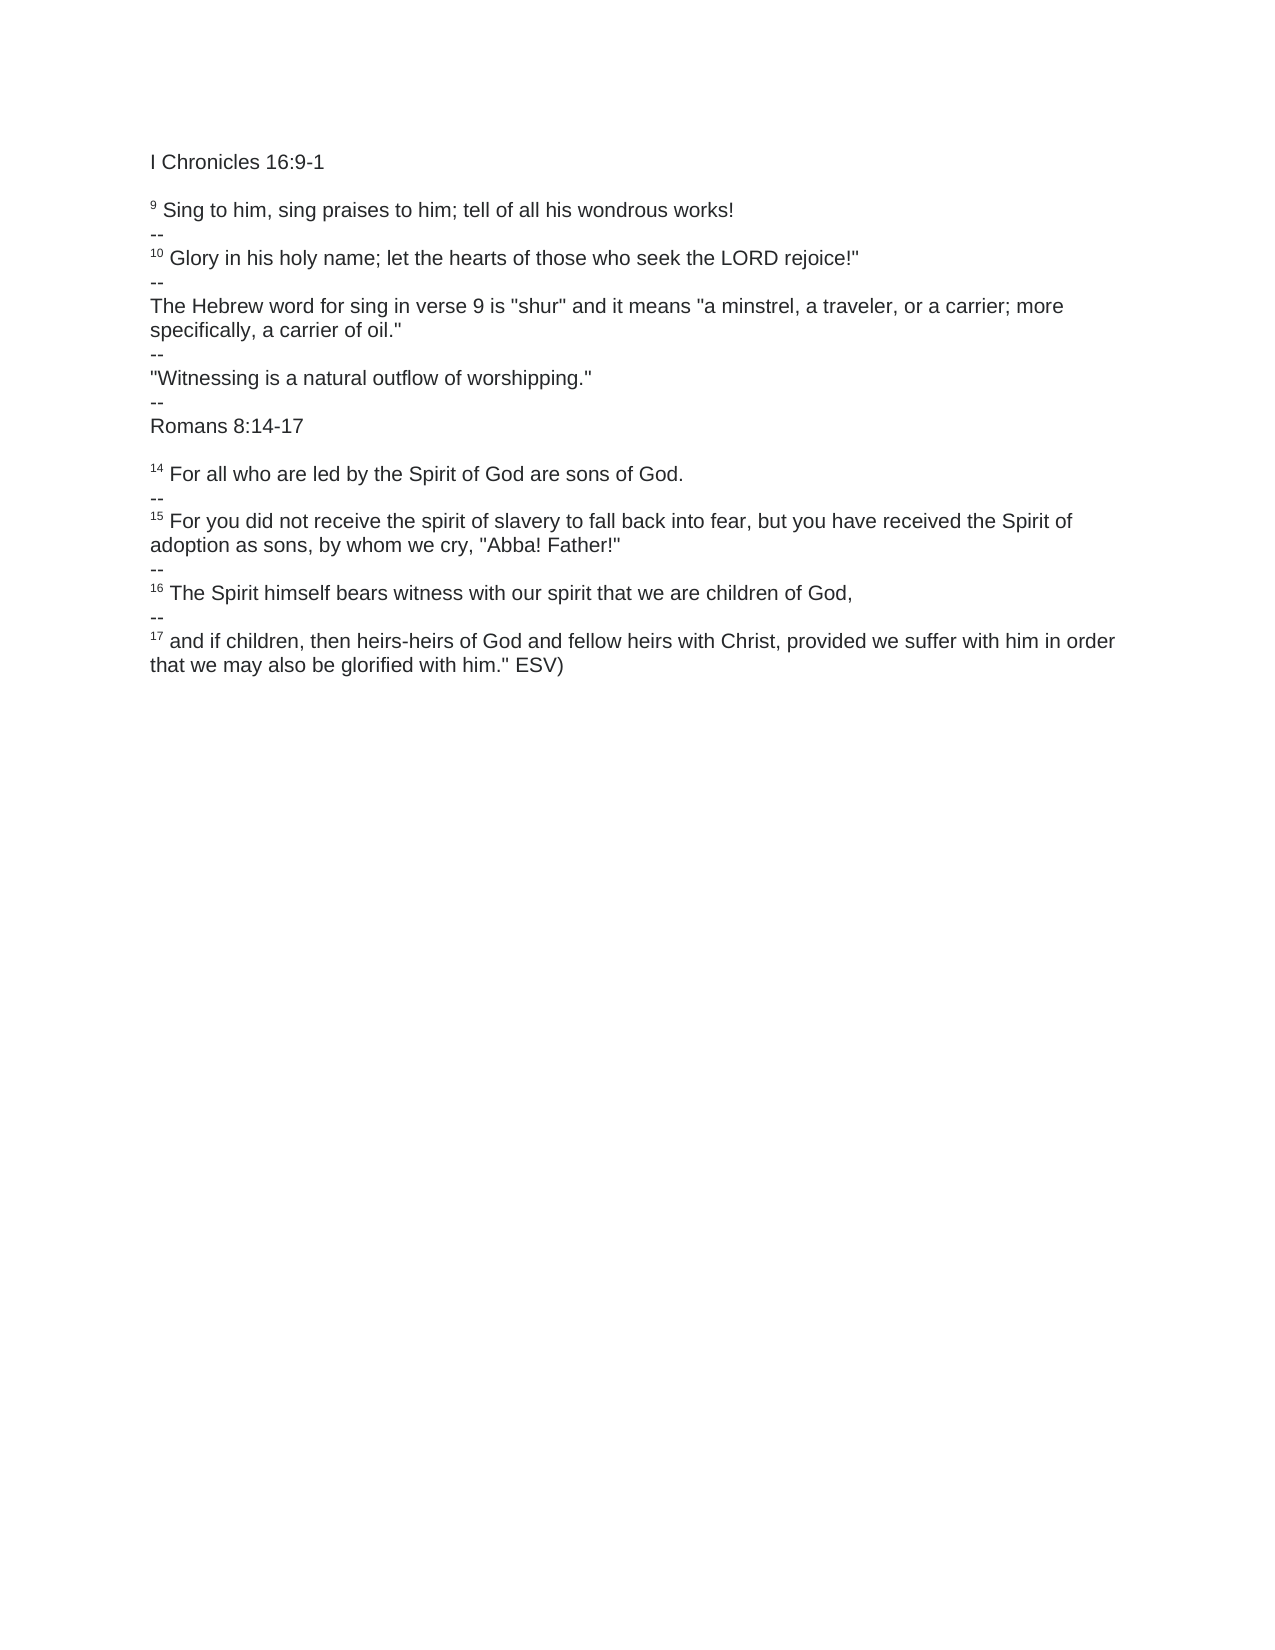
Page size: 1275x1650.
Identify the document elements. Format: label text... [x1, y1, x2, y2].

text Romans 8:14-17 [150, 413, 1125, 437]
text 15 For you did not receive the spirit of slavery to fall back into fear, but you have received the Spirit of adoption as sons, by whom we cry, "Abba! Father!" [150, 509, 1125, 557]
text 10 Glory in his holy name; let the hearts of those who seek the LORD rejoice!" [150, 246, 1125, 270]
text "Witnessing is a natural outflow of worshipping." [150, 366, 1125, 389]
text -- [150, 342, 1125, 366]
text -- [150, 485, 1125, 509]
text 9 Sing to him, sing praises to him; tell of all his wondrous works! [150, 198, 1125, 222]
text -- [150, 222, 1125, 246]
text 17 and if children, then heirs-heirs of God and fellow heirs with Christ, provided we suffer with him in order that we may also be glorified with him." ESV) [150, 629, 1125, 677]
text I Chronicles 16:9-1 [150, 150, 1125, 174]
text -- [150, 270, 1125, 294]
text 16 The Spirit himself bears witness with our spirit that we are children of God, [150, 581, 1125, 605]
text -- [150, 605, 1125, 629]
text 14 For all who are led by the Spirit of God are sons of God. [150, 461, 1125, 485]
text -- [150, 389, 1125, 413]
text The Hebrew word for sing in verse 9 is "shur" and it means "a minstrel, a traveler, or a carrier; more specifically, a carrier of oil." [150, 294, 1125, 342]
text -- [150, 557, 1125, 581]
